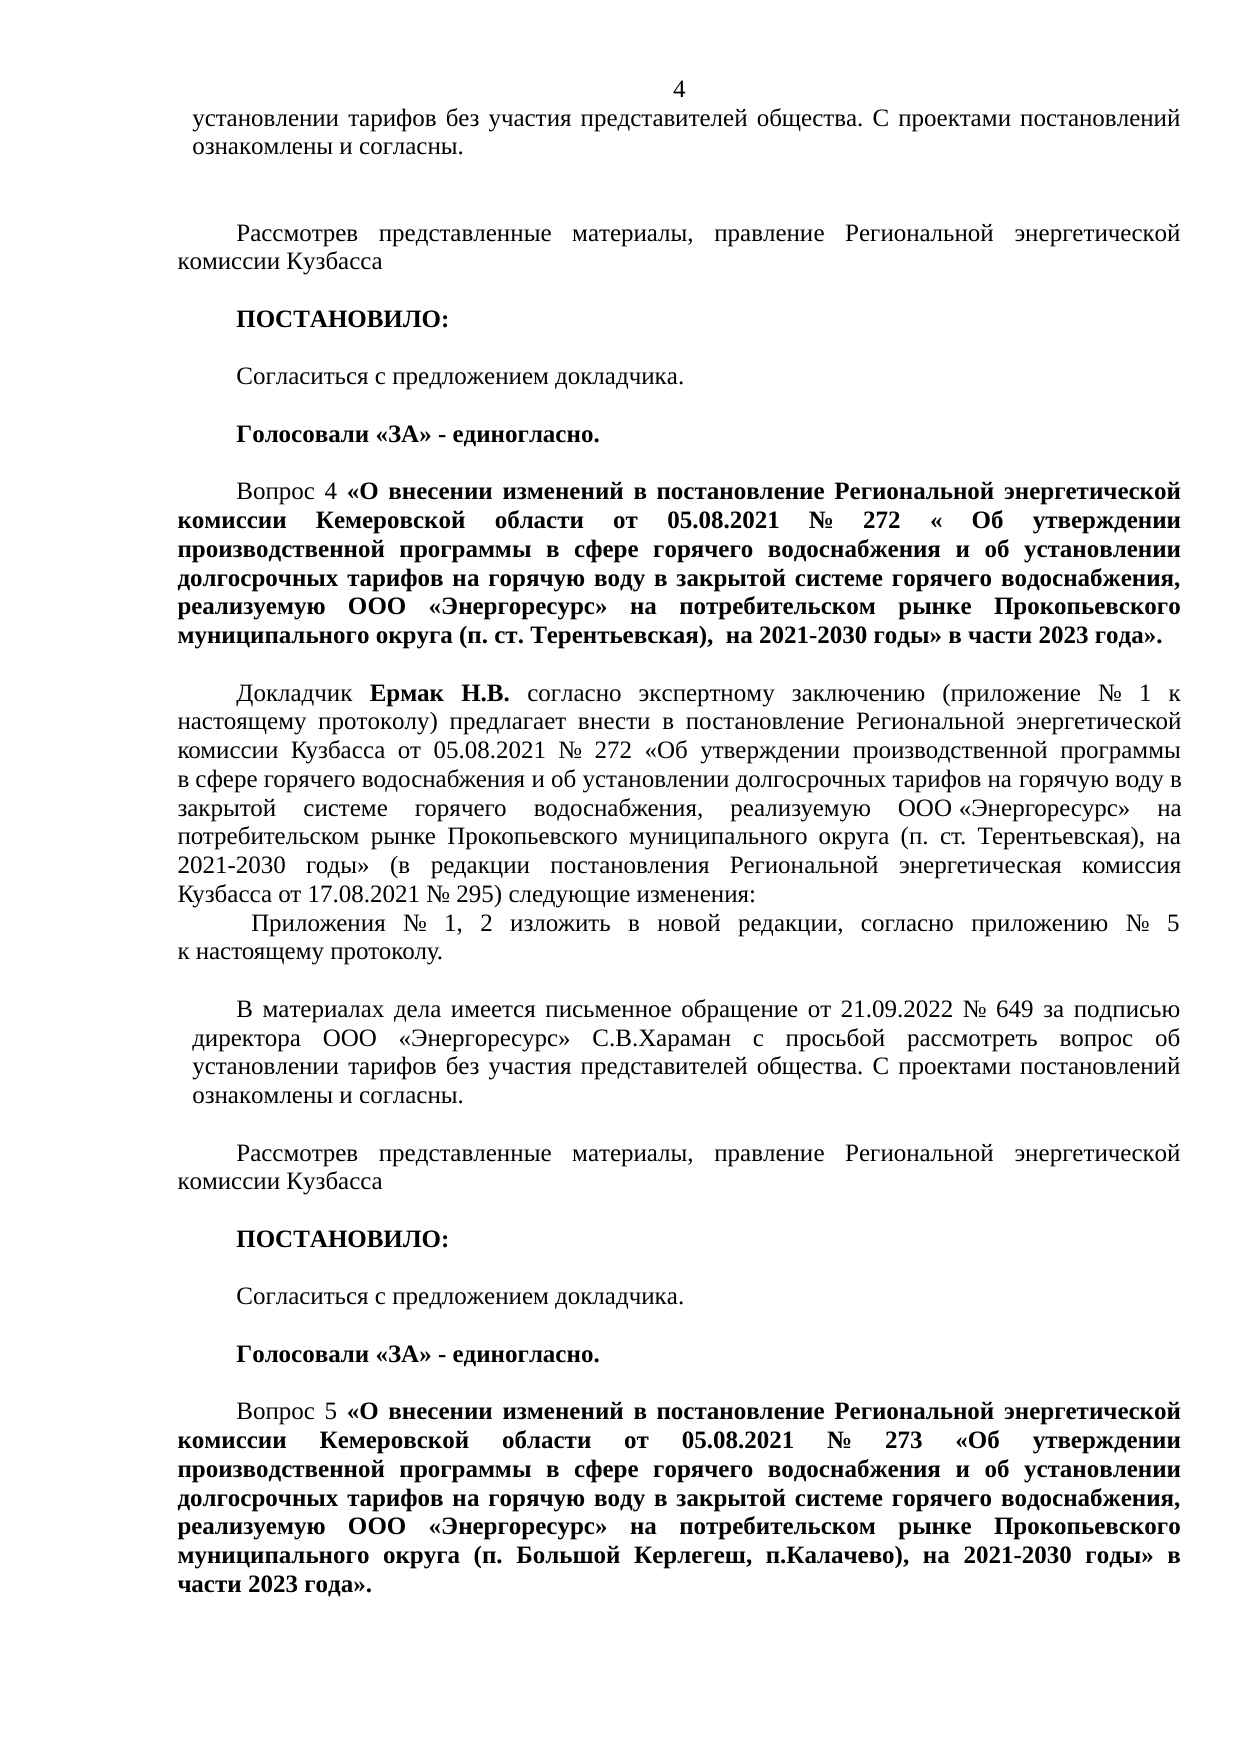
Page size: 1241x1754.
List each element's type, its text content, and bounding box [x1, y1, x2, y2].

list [192, 103, 1181, 160]
text Вопрос 5 «О внесении изменений в постановление Региональной энергетической комиссии Кемеровской области от 05.08.2021 № 273 «Об утверждении производственной программы в сфере горячего водоснабжения и об установлении долгосрочных тарифов на горячую воду в закрытой системе горячего водоснабжения, реализуемую ООО «Энергоресурс» на потребительском рынке Прокопьевского муниципального округа (п. Большой Керлегеш, п.Калачево), на 2021-2030 годы» в части 2023 года». [177, 1396, 1182, 1598]
text Приложения № 1, 2 изложить в новой редакции, согласно приложению № 5 к настоящему протоколу. [177, 908, 1181, 965]
text Рассмотрев представленные материалы, правление Региональной энергетической комиссии Кузбасса [177, 1138, 1181, 1195]
text Рассмотрев представленные материалы, правление Региональной энергетической комиссии Кузбасса [177, 218, 1181, 275]
text ПОСТАНОВИЛО: [177, 304, 1182, 333]
text Согласиться с предложением докладчика. [177, 1281, 1181, 1310]
text Согласиться с предложением докладчика. [177, 361, 1181, 390]
text Вопрос 4 «О внесении изменений в постановление Региональной энергетической комиссии Кемеровской области от 05.08.2021 № 272 « Об утверждении производственной программы в сфере горячего водоснабжения и об установлении долгосрочных тарифов на горячую воду в закрытой системе горячего водоснабжения, реализуемую ООО «Энергоресурс» на потребительском рынке Прокопьевского муниципального округа (п. ст. Терентьевская), на 2021-2030 годы» в части 2023 года». [177, 476, 1182, 649]
text Голосовали «ЗА» - единогласно. [177, 1339, 1182, 1368]
text ПОСТАНОВИЛО: [177, 1224, 1182, 1253]
text Докладчик Ермак Н.В. согласно экспертному заключению (приложение № 1 к настоящему протоколу) предлагает внести в постановление Региональной энергетической комиссии Кузбасса от 05.08.2021 № 272 «Об утверждении производственной программы в сфере горячего водоснабжения и об установлении долгосрочных тарифов на горячую воду в закрытой системе горячего водоснабжения, реализуемую ООО «Энергоресурс» на потребительском рынке Прокопьевского муниципального округа (п. ст. Терентьевская), на 2021-2030 годы» (в редакции постановления Региональной энергетическая комиссия Кузбасса от 17.08.2021 № 295) следующие изменения: [177, 678, 1182, 908]
text Голосовали «ЗА» - единогласно. [177, 419, 1182, 448]
